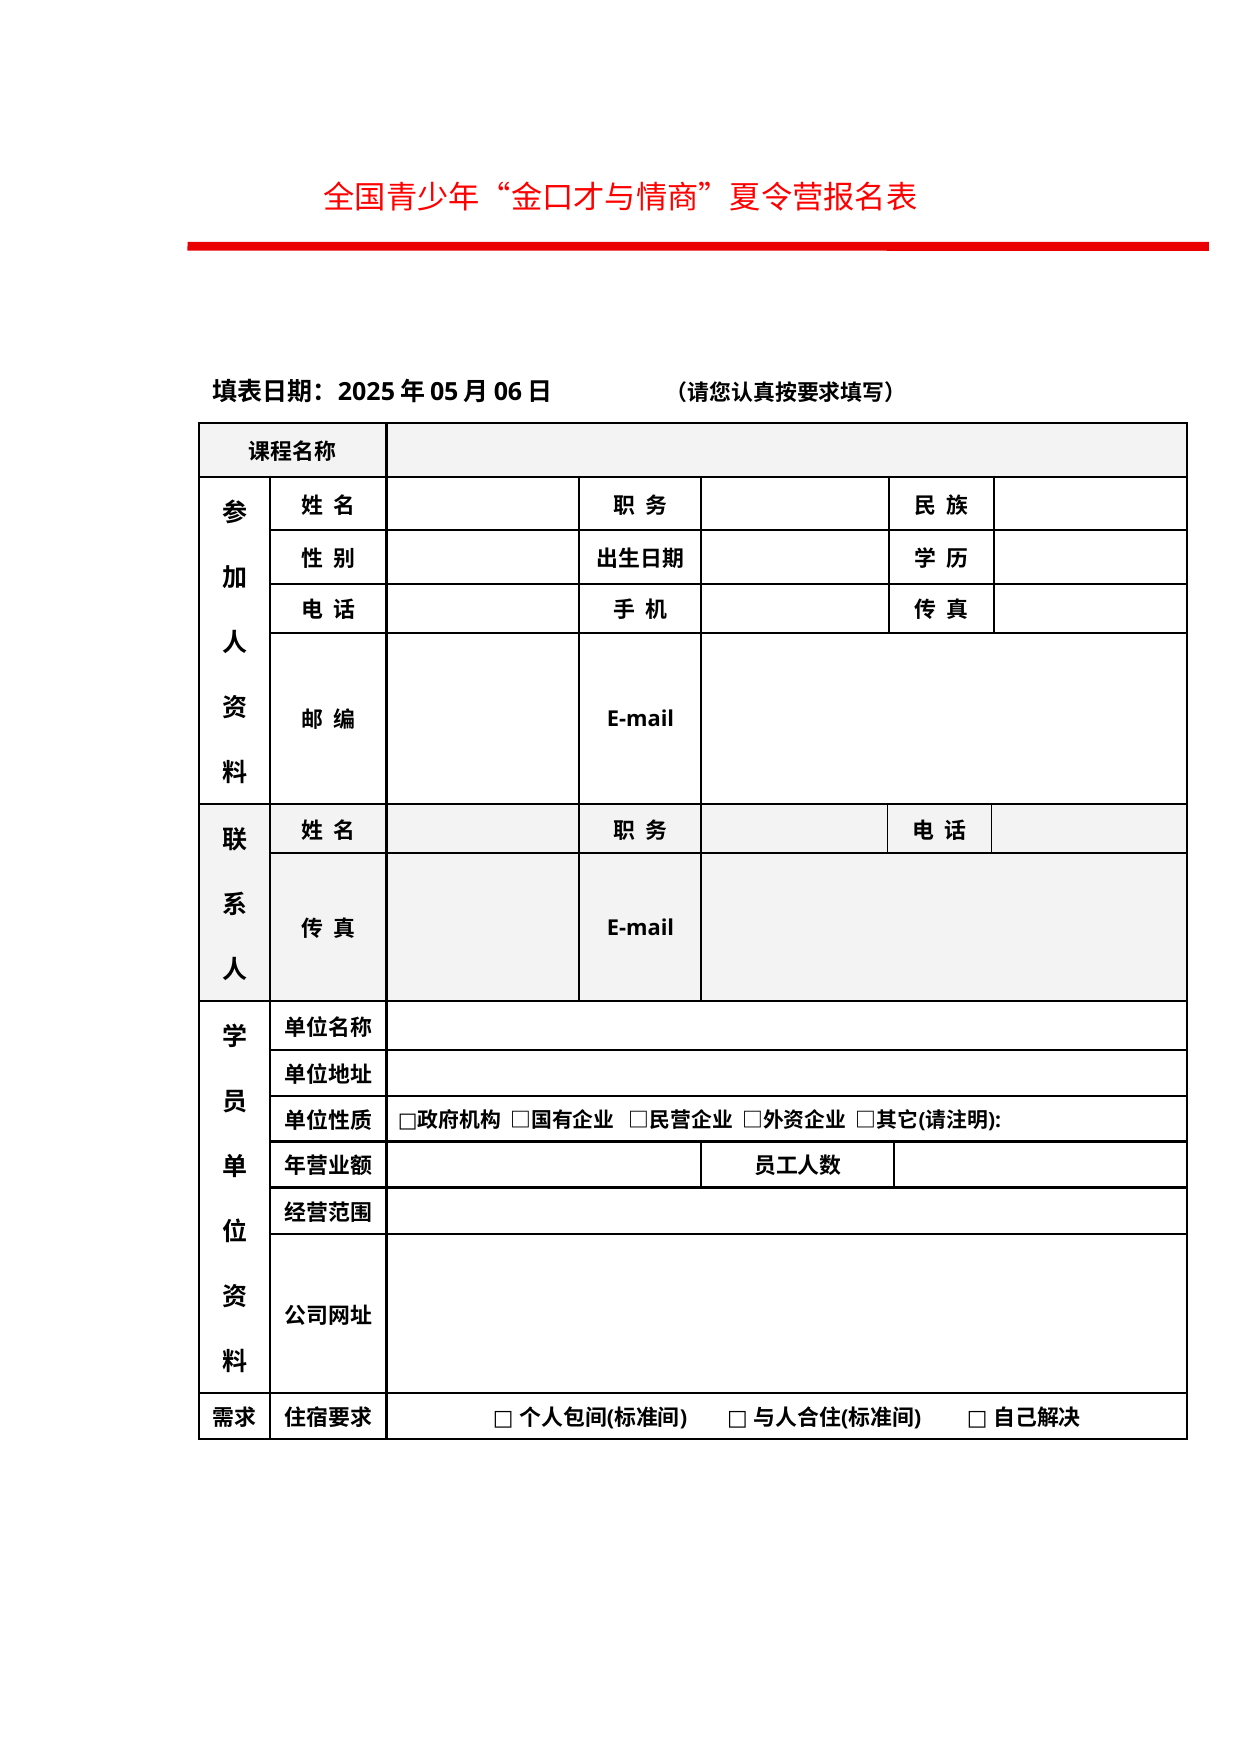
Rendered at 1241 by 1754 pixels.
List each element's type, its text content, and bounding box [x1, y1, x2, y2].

table_cell □政府机构 □国有企业 □民营企业 □外资企业 □其它(请注明): [388, 1097, 1186, 1140]
table_cell 学 历 [890, 531, 993, 582]
table_cell [388, 634, 578, 803]
table_cell [895, 1143, 1186, 1186]
table_cell [388, 1189, 1186, 1233]
table_cell 单位地址 [271, 1051, 385, 1095]
text 填表日期：2025年05月06日 （请您认真按要求填写） [187, 357, 1053, 422]
table_cell 姓 名 [271, 478, 385, 529]
table_cell [388, 805, 578, 852]
table_cell [702, 634, 1186, 803]
table_cell [388, 1002, 1186, 1049]
table_cell [388, 531, 578, 582]
table_cell [388, 585, 578, 632]
table_cell 传 真 [271, 854, 385, 1000]
table_cell E-mail [580, 854, 700, 1000]
table_cell 出生日期 [580, 531, 700, 582]
table_cell 职 务 [580, 478, 700, 529]
table_cell 联 系 人 [200, 805, 269, 1000]
table_cell [388, 1143, 700, 1186]
table_cell □ 个人包间(标准间) □ 与人合住(标准间) □ 自己解决 [388, 1394, 1186, 1438]
table_cell E-mail [580, 634, 700, 803]
table_cell [388, 854, 578, 1000]
table_cell 性 别 [271, 531, 385, 582]
table_header 课程名称 [200, 424, 385, 476]
table_cell 公司网址 [271, 1235, 385, 1392]
table_cell [995, 478, 1186, 529]
table_cell [995, 585, 1186, 632]
table_cell 职 务 [580, 805, 700, 852]
table_cell 经营范围 [271, 1189, 385, 1233]
table_cell [702, 531, 888, 582]
table_cell 员工人数 [702, 1143, 893, 1186]
table_cell 电 话 [888, 805, 991, 852]
table_cell 单位性质 [271, 1097, 385, 1140]
table_cell 邮 编 [271, 634, 385, 803]
table_cell 住宿要求 [271, 1394, 385, 1438]
table_cell [702, 585, 888, 632]
table_cell 民 族 [890, 478, 993, 529]
table_cell [702, 478, 888, 529]
table_cell [388, 1051, 1186, 1095]
table_cell 年营业额 [271, 1143, 385, 1186]
table_cell 需求 [200, 1394, 269, 1438]
table_cell 传 真 [890, 585, 993, 632]
table_cell 电 话 [271, 585, 385, 632]
table_cell 单位名称 [271, 1002, 385, 1049]
table_cell [702, 805, 887, 852]
table_cell 学 员 单 位 资 料 [200, 1002, 269, 1392]
table_cell 参加人资料 [200, 478, 269, 803]
table_cell [995, 531, 1186, 582]
table_cell 姓 名 [271, 805, 385, 852]
table_header [388, 424, 1186, 476]
table_cell [388, 1235, 1186, 1392]
table_cell 手 机 [580, 585, 700, 632]
table_cell [388, 478, 578, 529]
text 全国青少年“金口才与情商”夏令营报名表 [187, 162, 1053, 227]
table_cell [992, 805, 1186, 852]
table_cell [702, 854, 1186, 1000]
